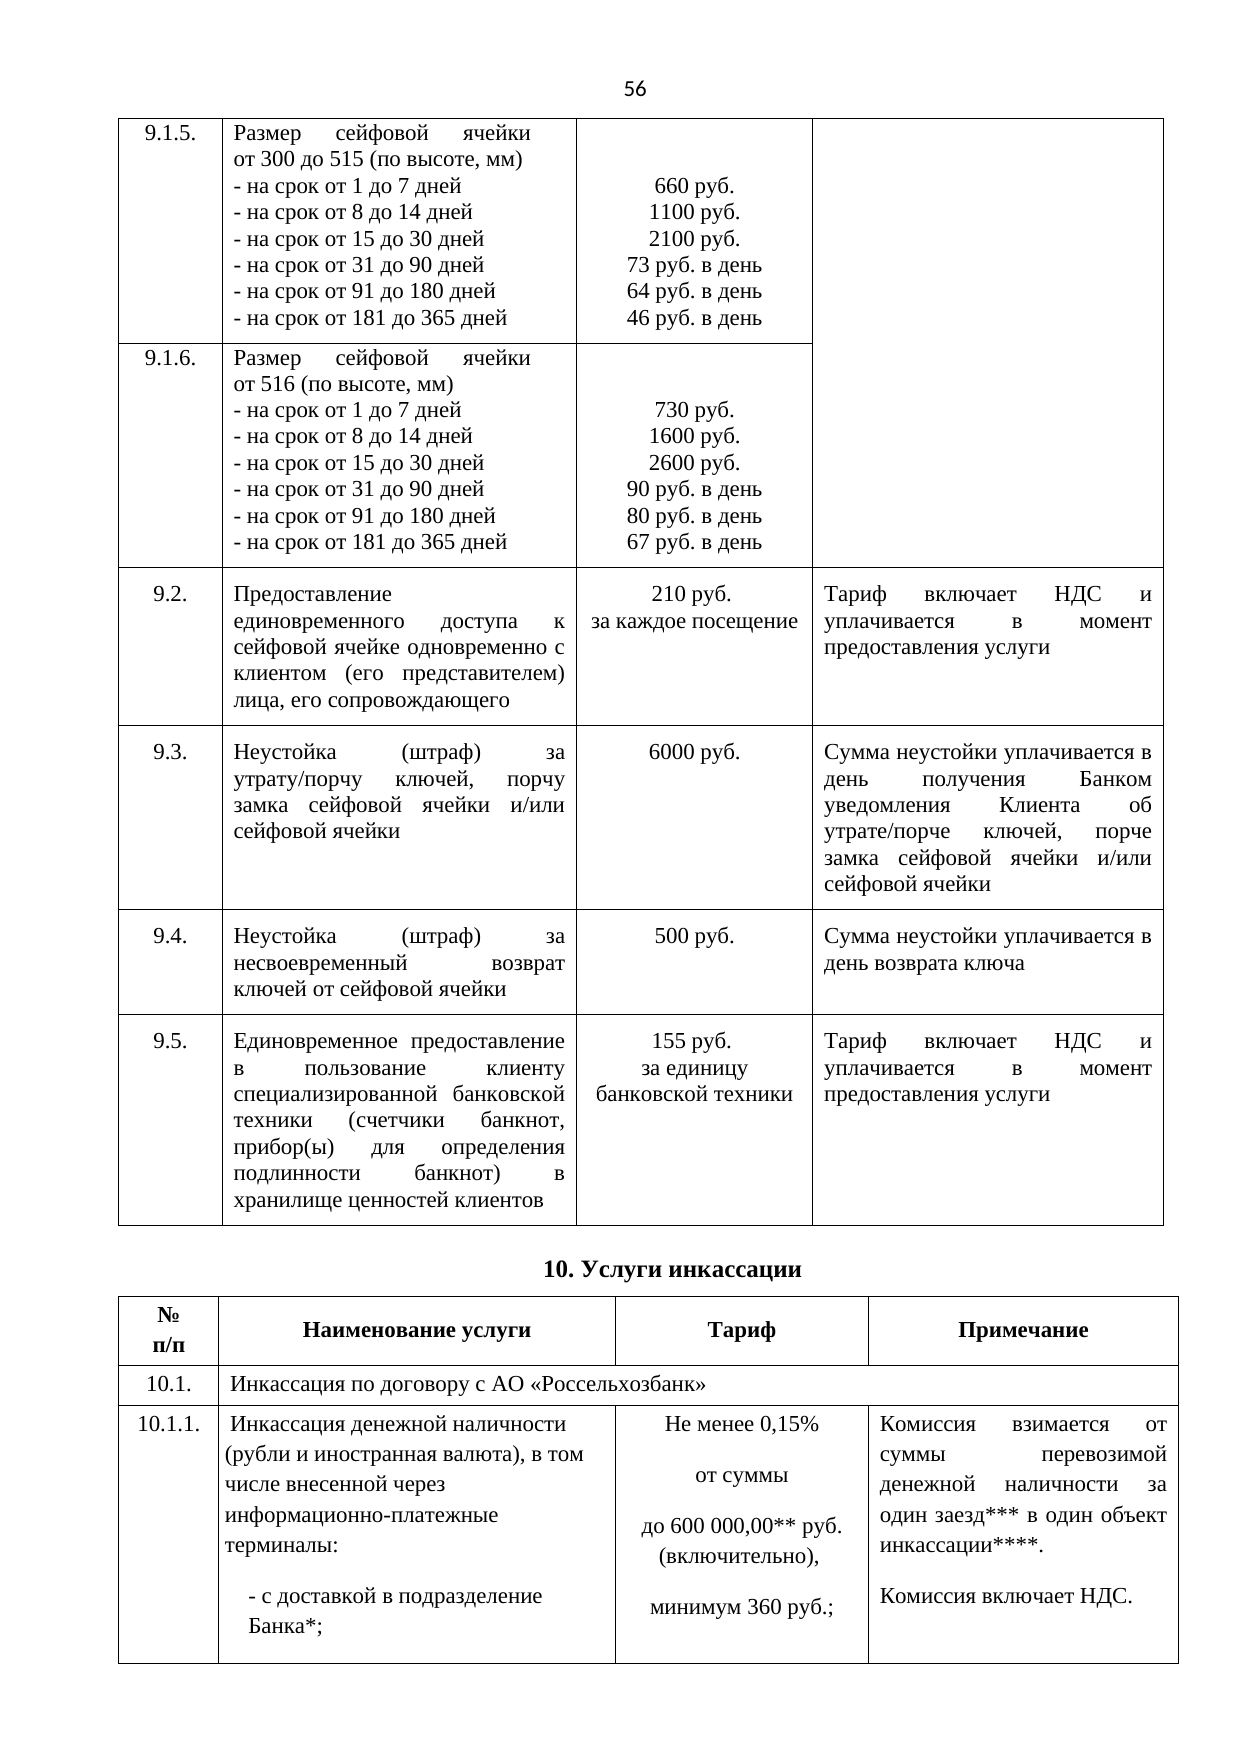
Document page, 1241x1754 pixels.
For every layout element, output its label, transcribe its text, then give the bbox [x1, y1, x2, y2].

table_cell Тариф включает НДС и уплачивается в момент предоставления услуги [813, 568, 1163, 725]
table_cell 730 руб. 1600 руб. 2600 руб. 90 руб. в день 80 руб. в день 67 руб. в день [577, 344, 812, 567]
table_cell Сумма неустойки уплачивается в день получения Банком уведомления Клиента об утрате/порче ключей, порче замка сейфовой ячейки и/или сейфовой ячейки [813, 726, 1163, 909]
text 10. Услуги инкассации [193, 1254, 1152, 1283]
table_cell Тариф включает НДС и уплачивается в момент предоставления услуги [813, 1015, 1163, 1224]
table_cell 6000 руб. [577, 726, 812, 909]
table_cell 9.3. [119, 726, 222, 909]
table_cell Предоставление единовременного доступа к сейфовой ячейке одновременно с клиентом (его представителем) лица, его сопровождающего [223, 568, 576, 725]
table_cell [616, 1406, 868, 1663]
table_cell Сумма неустойки уплачивается в день возврата ключа [813, 910, 1163, 1014]
table_header Тариф [616, 1297, 868, 1365]
table_cell 9.1.6. [119, 344, 222, 567]
table_header Наименование услуги [219, 1297, 615, 1365]
table_cell 500 руб. [577, 910, 812, 1014]
table_cell 9.5. [119, 1015, 222, 1224]
table_cell 9.1.5. [119, 119, 222, 342]
table_cell 9.4. [119, 910, 222, 1014]
table_cell 10.1. [119, 1366, 218, 1405]
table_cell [869, 1406, 1178, 1663]
table_cell Инкассация по договору с АО «Россельхозбанк» [219, 1366, 1178, 1405]
table_header Примечание [869, 1297, 1178, 1365]
table_cell 9.2. [119, 568, 222, 725]
table_cell 660 руб. 1100 руб. 2100 руб. 73 руб. в день 64 руб. в день 46 руб. в день [577, 119, 812, 342]
table_cell Неустойка (штраф) за несвоевременный возврат ключей от сейфовой ячейки [223, 910, 576, 1014]
table_cell Размер сейфовой ячейки от 516 (по высоте, мм) - на срок от 1 до 7 дней - на срок от 8 до 14 дней - на срок от 15 до 30 дней - на срок от 31 до 90 дней - на срок от 91 до 180 дней - на срок от 181 до 365 дней [223, 344, 576, 567]
table_cell Неустойка (штраф) за утрату/порчу ключей, порчу замка сейфовой ячейки и/или сейфовой ячейки [223, 726, 576, 909]
table_cell 155 руб. за единицу банковской техники [577, 1015, 812, 1224]
table_header № п/п [119, 1297, 218, 1365]
table_cell 210 руб. за каждое посещение [577, 568, 812, 725]
table_cell Единовременное предоставление в пользование клиенту специализированной банковской техники (счетчики банкнот, прибор(ы) для определения подлинности банкнот) в хранилище ценностей клиентов [223, 1015, 576, 1224]
table_cell Размер сейфовой ячейки от 300 до 515 (по высоте, мм) - на срок от 1 до 7 дней - на срок от 8 до 14 дней - на срок от 15 до 30 дней - на срок от 31 до 90 дней - на срок от 91 до 180 дней - на срок от 181 до 365 дней [223, 119, 576, 342]
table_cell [219, 1406, 615, 1663]
table_cell 10.1.1. [119, 1406, 218, 1663]
